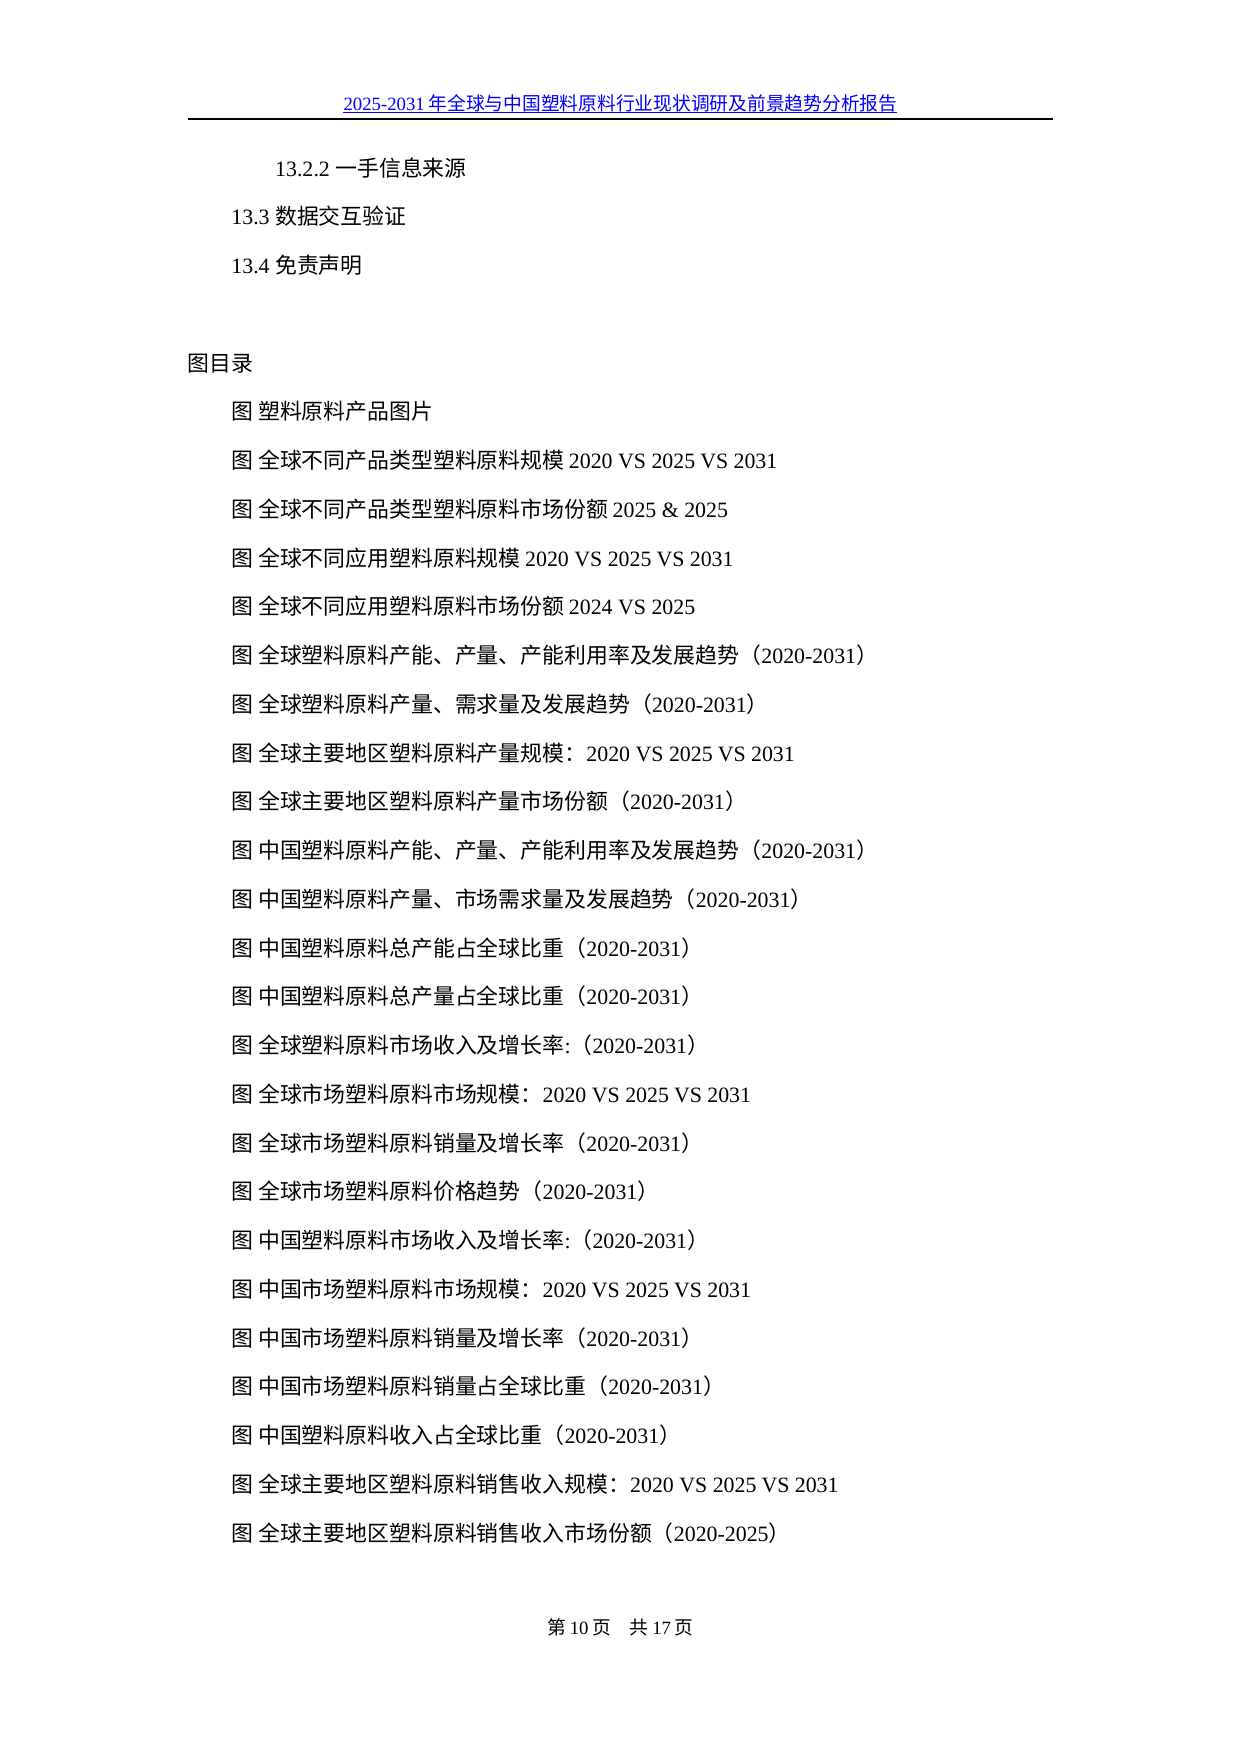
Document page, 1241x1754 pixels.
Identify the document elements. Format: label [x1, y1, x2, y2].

text [187, 150, 1053, 1548]
